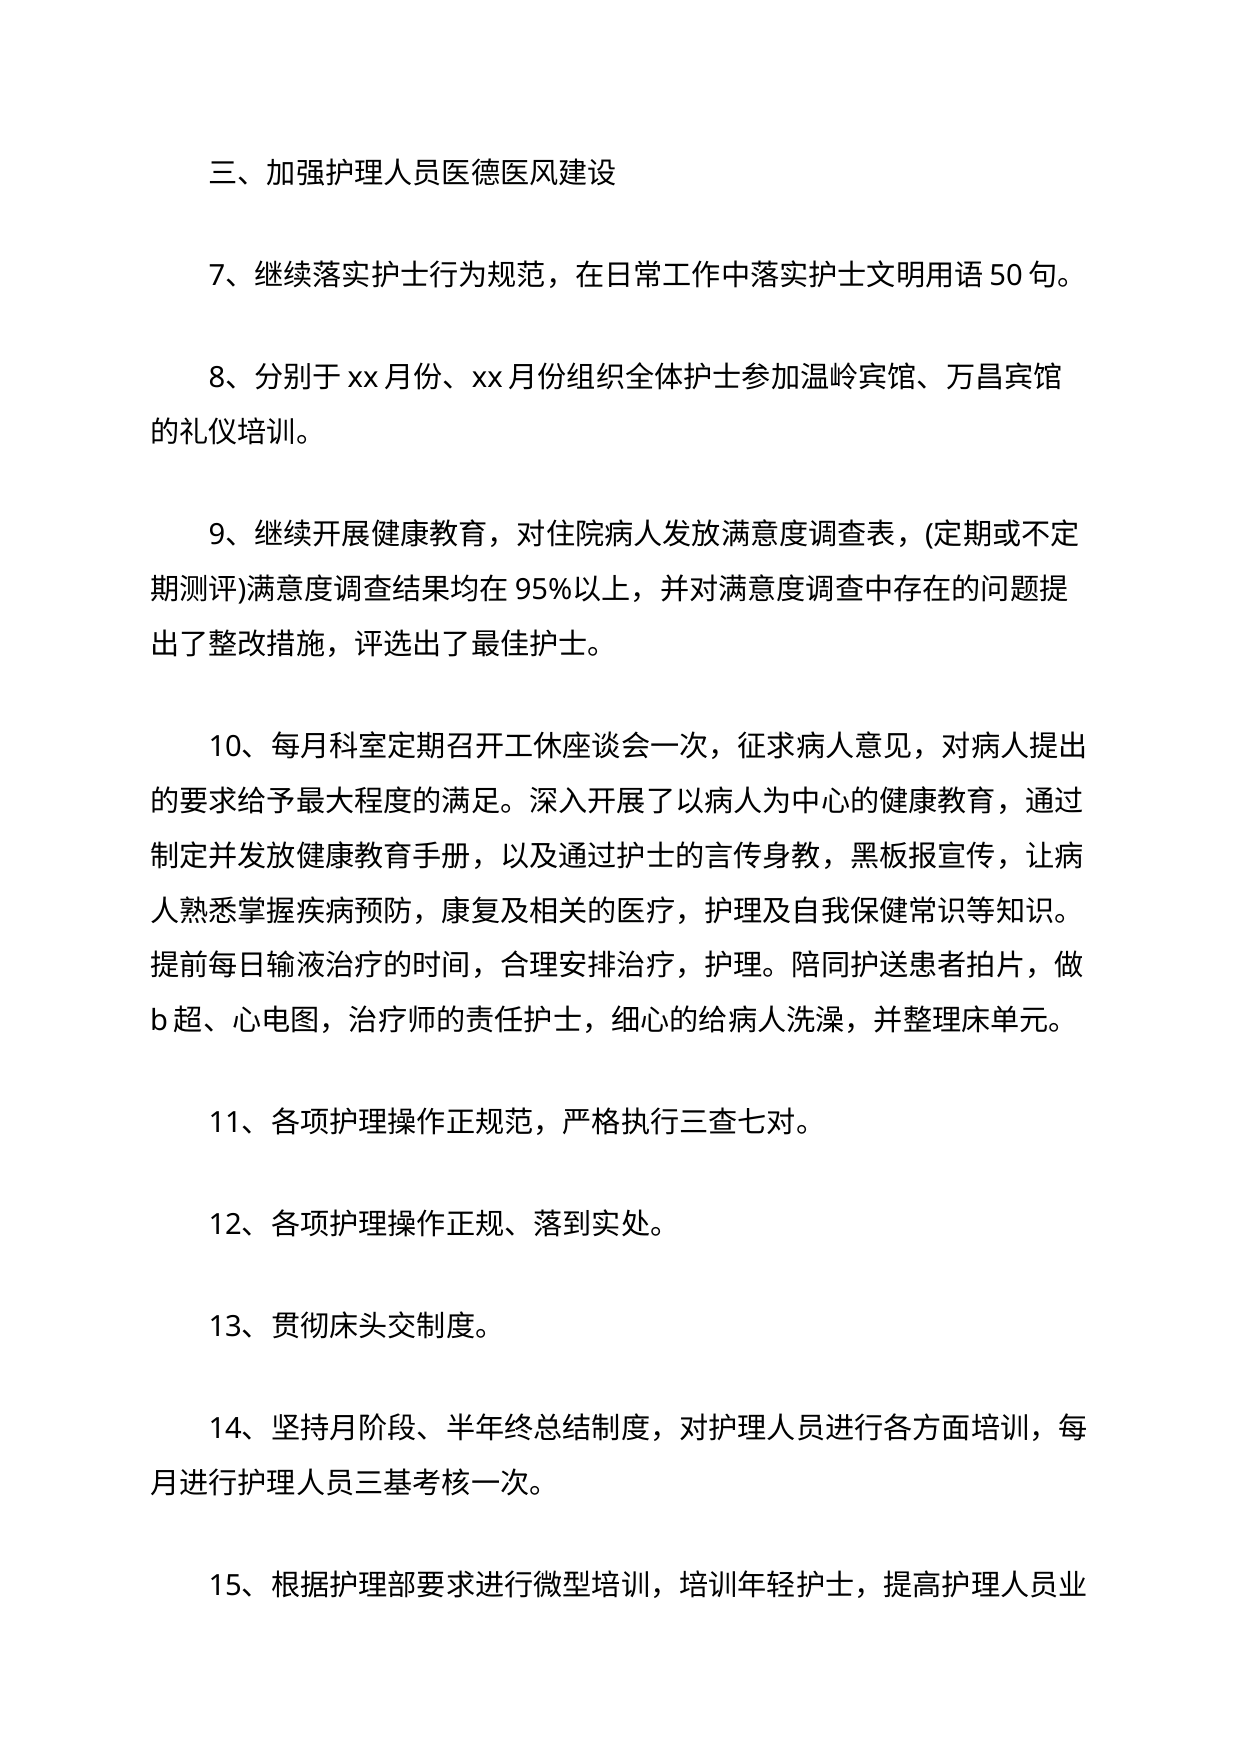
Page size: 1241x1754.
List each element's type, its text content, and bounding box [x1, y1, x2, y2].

text 9、继续开展健康教育，对住院病人发放满意度调查表，(定期或不定期测评)满意度调查结果均在95%以上，并对满意度调查中存在的问题提出了整改措施，评选出了最佳护士。 [150, 511, 1090, 663]
text 12、各项护理操作正规、落到实处。 [150, 1201, 1090, 1243]
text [150, 1562, 1090, 1604]
text 13、贯彻床头交制度。 [150, 1303, 1090, 1345]
text 7、继续落实护士行为规范，在日常工作中落实护士文明用语50句。 [150, 252, 1090, 294]
text 10、每月科室定期召开工休座谈会一次，征求病人意见，对病人提出的要求给予最大程度的满足。深入开展了以病人为中心的健康教育，通过制定并发放健康教育手册，以及通过护士的言传身教，黑板报宣传，让病人熟悉掌握疾病预防，康复及相关的医疗，护理及自我保健常识等知识。提前每日输液治疗的时间，合理安排治疗，护理。陪同护送患者拍片，做b超、心电图，治疗师的责任护士，细心的给病人洗澡，并整理床单元。 [150, 722, 1090, 1039]
text 三、加强护理人员医德医风建设 [150, 150, 1090, 192]
text 14、坚持月阶段、半年终总结制度，对护理人员进行各方面培训，每月进行护理人员三基考核一次。 [150, 1405, 1090, 1502]
text 11、各项护理操作正规范，严格执行三查七对。 [150, 1099, 1090, 1141]
text 8、分别于xx月份、xx月份组织全体护士参加温岭宾馆、万昌宾馆的礼仪培训。 [150, 354, 1090, 451]
